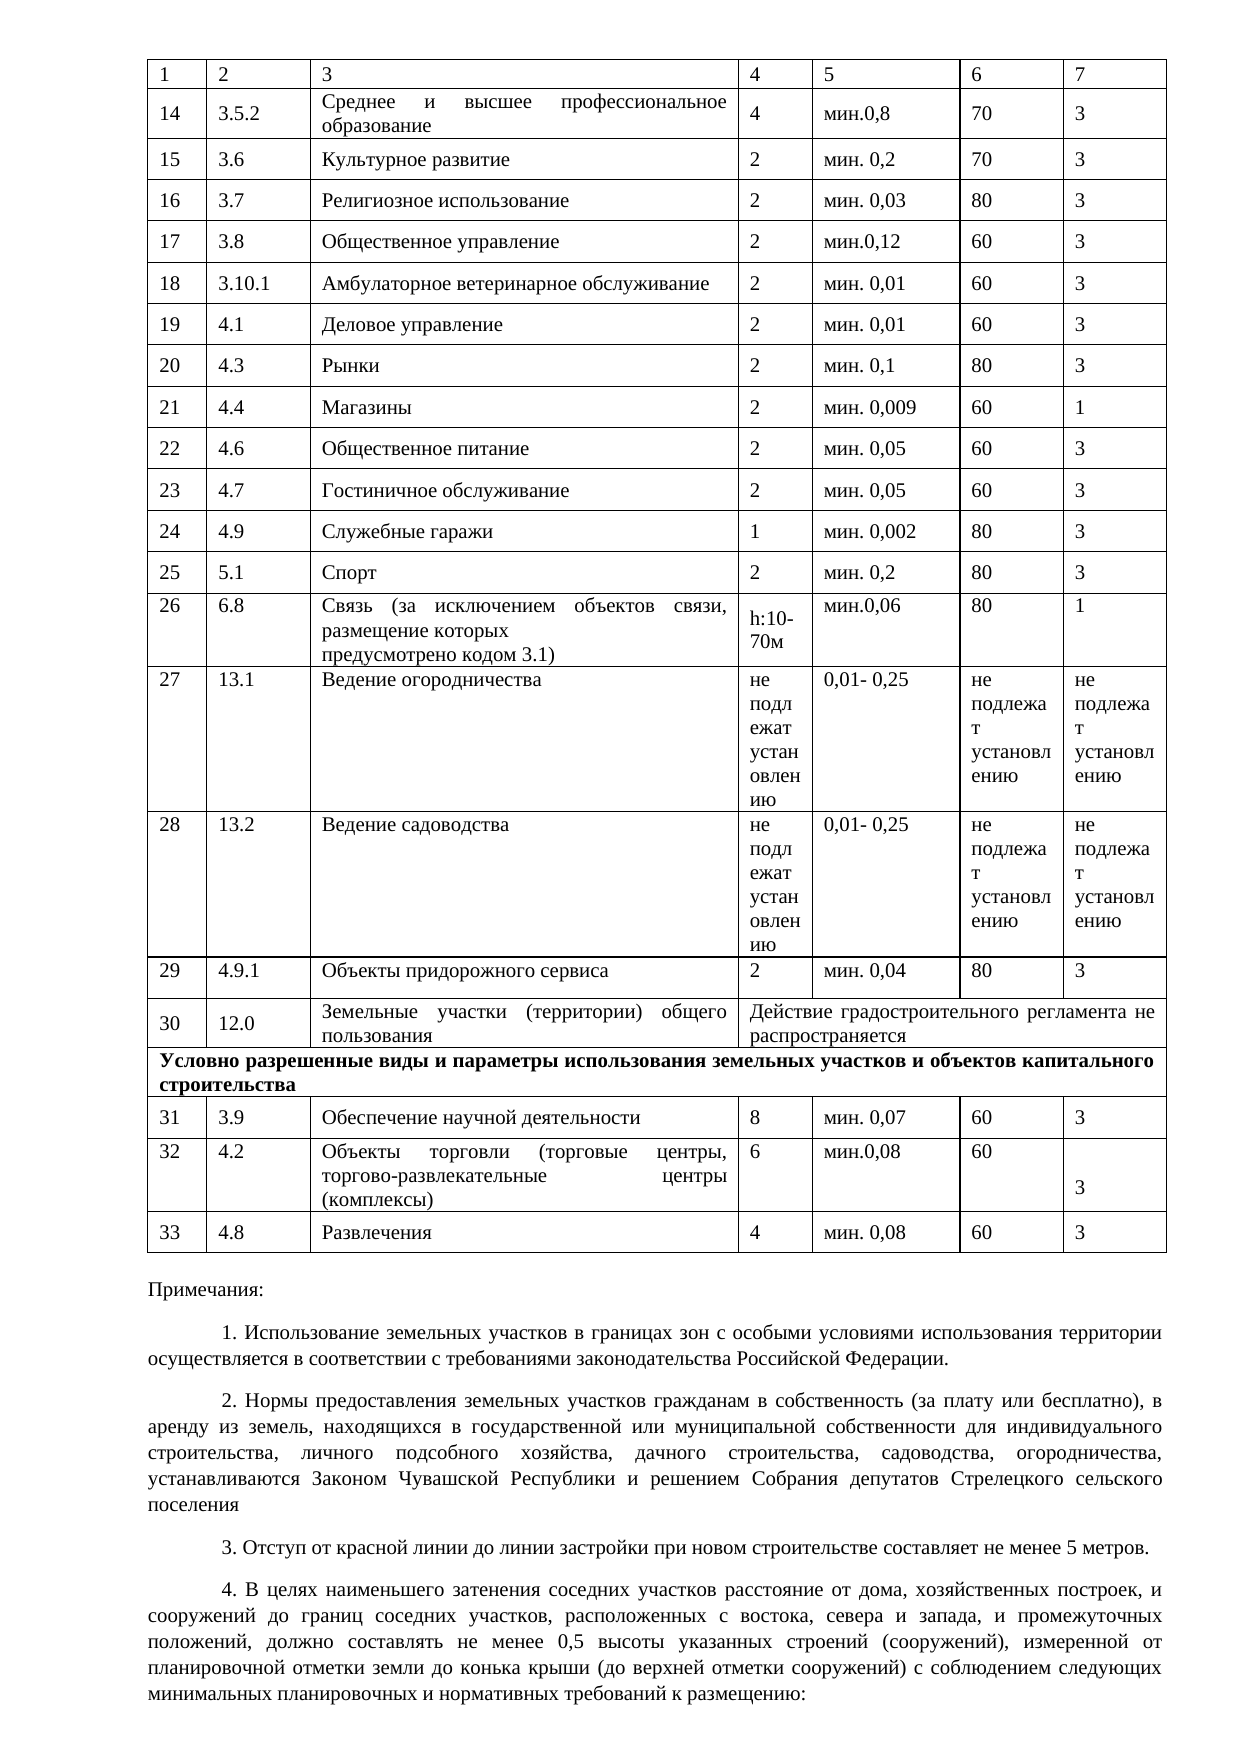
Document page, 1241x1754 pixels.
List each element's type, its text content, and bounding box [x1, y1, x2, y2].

table_cell Связь (за исключением объектов связи, размещение которых предусмотрено кодом 3.1) [311, 594, 738, 666]
table_cell 3 [1064, 552, 1166, 592]
table_cell Земельные участки (территории) общего пользования [311, 999, 738, 1047]
table_cell 25 [148, 552, 206, 592]
table_cell 6 [739, 1139, 812, 1211]
table_cell 80 [961, 345, 1063, 386]
table_cell Среднее и высшее профессиональное образование [311, 89, 738, 137]
table_cell 27 [148, 667, 206, 811]
table_cell мин. 0,07 [813, 1097, 959, 1137]
table_cell Деловое управление [311, 304, 738, 344]
table_cell 17 [148, 221, 206, 262]
table_cell 32 [148, 1139, 206, 1211]
table_cell Условно разрешенные виды и параметры использования земельных участков и объектов капитального строительства [148, 1048, 1166, 1096]
table_cell Объекты торговли (торговые центры, торгово-развлекательные центры (комплексы) [311, 1139, 738, 1211]
table_cell 60 [961, 1139, 1063, 1211]
table_cell 1 [1064, 594, 1166, 666]
table_cell мин. 0,01 [813, 263, 959, 303]
table_header 7 [1064, 60, 1166, 88]
table_cell 3 [1064, 958, 1166, 998]
table_cell 3.10.1 [207, 263, 310, 303]
table_cell 13.1 [207, 667, 310, 811]
table_cell 16 [148, 180, 206, 220]
table_cell 3 [1064, 511, 1166, 551]
table_cell мин.0,06 [813, 594, 959, 666]
table_cell мин. 0,04 [813, 958, 959, 998]
table_cell 33 [148, 1212, 206, 1252]
table_cell Амбулаторное ветеринарное обслуживание [311, 263, 738, 303]
table_cell 2 [739, 263, 812, 303]
table_cell 3 [1064, 221, 1166, 262]
table_cell 2 [739, 958, 812, 998]
table_cell Гостиничное обслуживание [311, 469, 738, 510]
table_cell мин.0,12 [813, 221, 959, 262]
table_cell 22 [148, 428, 206, 468]
table_cell Общественное управление [311, 221, 738, 262]
table_cell 3 [1064, 1139, 1166, 1211]
table_header 4 [739, 60, 812, 88]
table_cell Общественное питание [311, 428, 738, 468]
table_cell 20 [148, 345, 206, 386]
table_cell 3 [1064, 304, 1166, 344]
table_cell 80 [961, 180, 1063, 220]
table_cell 70 [961, 89, 1063, 137]
table_cell 70 [961, 139, 1063, 179]
table_cell мин. 0,08 [813, 1212, 959, 1252]
table_cell мин. 0,1 [813, 345, 959, 386]
table_cell 80 [961, 594, 1063, 666]
table_cell 3 [1064, 428, 1166, 468]
table_cell мин. 0,2 [813, 552, 959, 592]
table_cell 31 [148, 1097, 206, 1137]
table_cell 29 [148, 958, 206, 998]
table_cell Служебные гаражи [311, 511, 738, 551]
table_cell 4.4 [207, 387, 310, 427]
table_cell 2 [739, 428, 812, 468]
table_cell 0,01- 0,25 [813, 667, 959, 811]
table_cell 4.1 [207, 304, 310, 344]
table_header 3 [311, 60, 738, 88]
table_cell 3.8 [207, 221, 310, 262]
table_cell не подлежат установлению [739, 667, 812, 811]
table_cell h:10-70м [739, 594, 812, 666]
table_cell 1 [739, 511, 812, 551]
table_cell 2 [739, 180, 812, 220]
text 2. Нормы предоставления земельных участков гражданам в собственность (за плату или бесплатно), в аренду из земель, находящихся в государственной или муниципальной собственности для индивидуального строительства, личного подсобного хозяйства, дачного строительства, садоводства, огородничества, устанавливаются Законом Чувашской Республики и решением Собрания депутатов Стрелецкого сельского поселения [148, 1388, 1163, 1516]
table_cell мин. 0,002 [813, 511, 959, 551]
table_cell 14 [148, 89, 206, 137]
text Примечания: [148, 1277, 1163, 1301]
table_cell 13.2 [207, 812, 310, 956]
table_cell 4.9 [207, 511, 310, 551]
table_cell мин. 0,2 [813, 139, 959, 179]
table_cell 60 [961, 428, 1063, 468]
table_cell 4.9.1 [207, 958, 310, 998]
table_header 1 [148, 60, 206, 88]
table_cell мин. 0,03 [813, 180, 959, 220]
table_cell 3 [1064, 180, 1166, 220]
table_cell не подлежат установлению [961, 667, 1063, 811]
table_cell 2 [739, 387, 812, 427]
table_cell 2 [739, 345, 812, 386]
table_cell 3 [1064, 1097, 1166, 1137]
text 1. Использование земельных участков в границах зон с особыми условиями использования территории осуществляется в соответствии с требованиями законодательства Российской Федерации. [148, 1320, 1163, 1370]
table_cell не подлежат установлению [739, 812, 812, 956]
table_cell Развлечения [311, 1212, 738, 1252]
table_cell мин. 0,009 [813, 387, 959, 427]
table_cell 60 [961, 1212, 1063, 1252]
table_cell 2 [739, 304, 812, 344]
table_cell мин.0,08 [813, 1139, 959, 1211]
table_cell 60 [961, 304, 1063, 344]
table_cell 4 [739, 89, 812, 137]
table_cell Культурное развитие [311, 139, 738, 179]
table_cell 4.6 [207, 428, 310, 468]
table_cell мин. 0,01 [813, 304, 959, 344]
table_cell 4.2 [207, 1139, 310, 1211]
table_cell 60 [961, 1097, 1063, 1137]
table_cell 2 [739, 139, 812, 179]
table_cell 6.8 [207, 594, 310, 666]
table_cell Обеспечение научной деятельности [311, 1097, 738, 1137]
table_cell 2 [739, 221, 812, 262]
table_cell 60 [961, 387, 1063, 427]
table_cell 28 [148, 812, 206, 956]
table_cell 18 [148, 263, 206, 303]
table_header 2 [207, 60, 310, 88]
table_cell 3 [1064, 139, 1166, 179]
table_cell не подлежат установлению [961, 812, 1063, 956]
table_cell 80 [961, 552, 1063, 592]
table_cell Спорт [311, 552, 738, 592]
table_cell 3 [1064, 1212, 1166, 1252]
table_cell 19 [148, 304, 206, 344]
table_cell 24 [148, 511, 206, 551]
table_cell мин. 0,05 [813, 469, 959, 510]
table_cell 12.0 [207, 999, 310, 1047]
table_cell 4 [739, 1212, 812, 1252]
table_header 6 [961, 60, 1063, 88]
table_cell Ведение огородничества [311, 667, 738, 811]
table_cell Ведение садоводства [311, 812, 738, 956]
text 3. Отступ от красной линии до линии застройки при новом строительстве составляет не менее 5 метров. [148, 1535, 1163, 1559]
table_cell 60 [961, 221, 1063, 262]
table_cell не подлежат установлению [1064, 667, 1166, 811]
table_cell 26 [148, 594, 206, 666]
table_cell Рынки [311, 345, 738, 386]
table_cell 1 [1064, 387, 1166, 427]
table_cell 3.6 [207, 139, 310, 179]
table_cell 3.9 [207, 1097, 310, 1137]
table_cell 2 [739, 552, 812, 592]
table_cell 3.5.2 [207, 89, 310, 137]
table_cell 5.1 [207, 552, 310, 592]
table_cell 0,01- 0,25 [813, 812, 959, 956]
table_cell 3 [1064, 345, 1166, 386]
table_cell 3 [1064, 469, 1166, 510]
table_cell 3 [1064, 263, 1166, 303]
table_cell 60 [961, 263, 1063, 303]
table_header 5 [813, 60, 959, 88]
table_cell Религиозное использование [311, 180, 738, 220]
table_cell 4.7 [207, 469, 310, 510]
text 4. В целях наименьшего затенения соседних участков расстояние от дома, хозяйственных построек, и сооружений до границ соседних участков, расположенных с востока, севера и запада, и промежуточных положений, должно составлять не менее 0,5 высоты указанных строений (сооружений), измеренной от планировочной отметки земли до конька крыши (до верхней отметки сооружений) с соблюдением следующих минимальных планировочных и нормативных требований к размещению: [148, 1577, 1163, 1705]
table_cell 23 [148, 469, 206, 510]
table_cell мин. 0,05 [813, 428, 959, 468]
table_cell 80 [961, 958, 1063, 998]
table_cell Объекты придорожного сервиса [311, 958, 738, 998]
table_cell 21 [148, 387, 206, 427]
table_cell 3 [1064, 89, 1166, 137]
table_cell 4.3 [207, 345, 310, 386]
table_cell мин.0,8 [813, 89, 959, 137]
table_cell 4.8 [207, 1212, 310, 1252]
table_cell 8 [739, 1097, 812, 1137]
table_cell не подлежат установлению [1064, 812, 1166, 956]
table_cell Действие градостроительного регламента не распространяется [739, 999, 1166, 1047]
table_cell 30 [148, 999, 206, 1047]
table_cell 3.7 [207, 180, 310, 220]
table_cell 60 [961, 469, 1063, 510]
table_cell Магазины [311, 387, 738, 427]
table_cell 2 [739, 469, 812, 510]
table_cell 80 [961, 511, 1063, 551]
table_cell 15 [148, 139, 206, 179]
